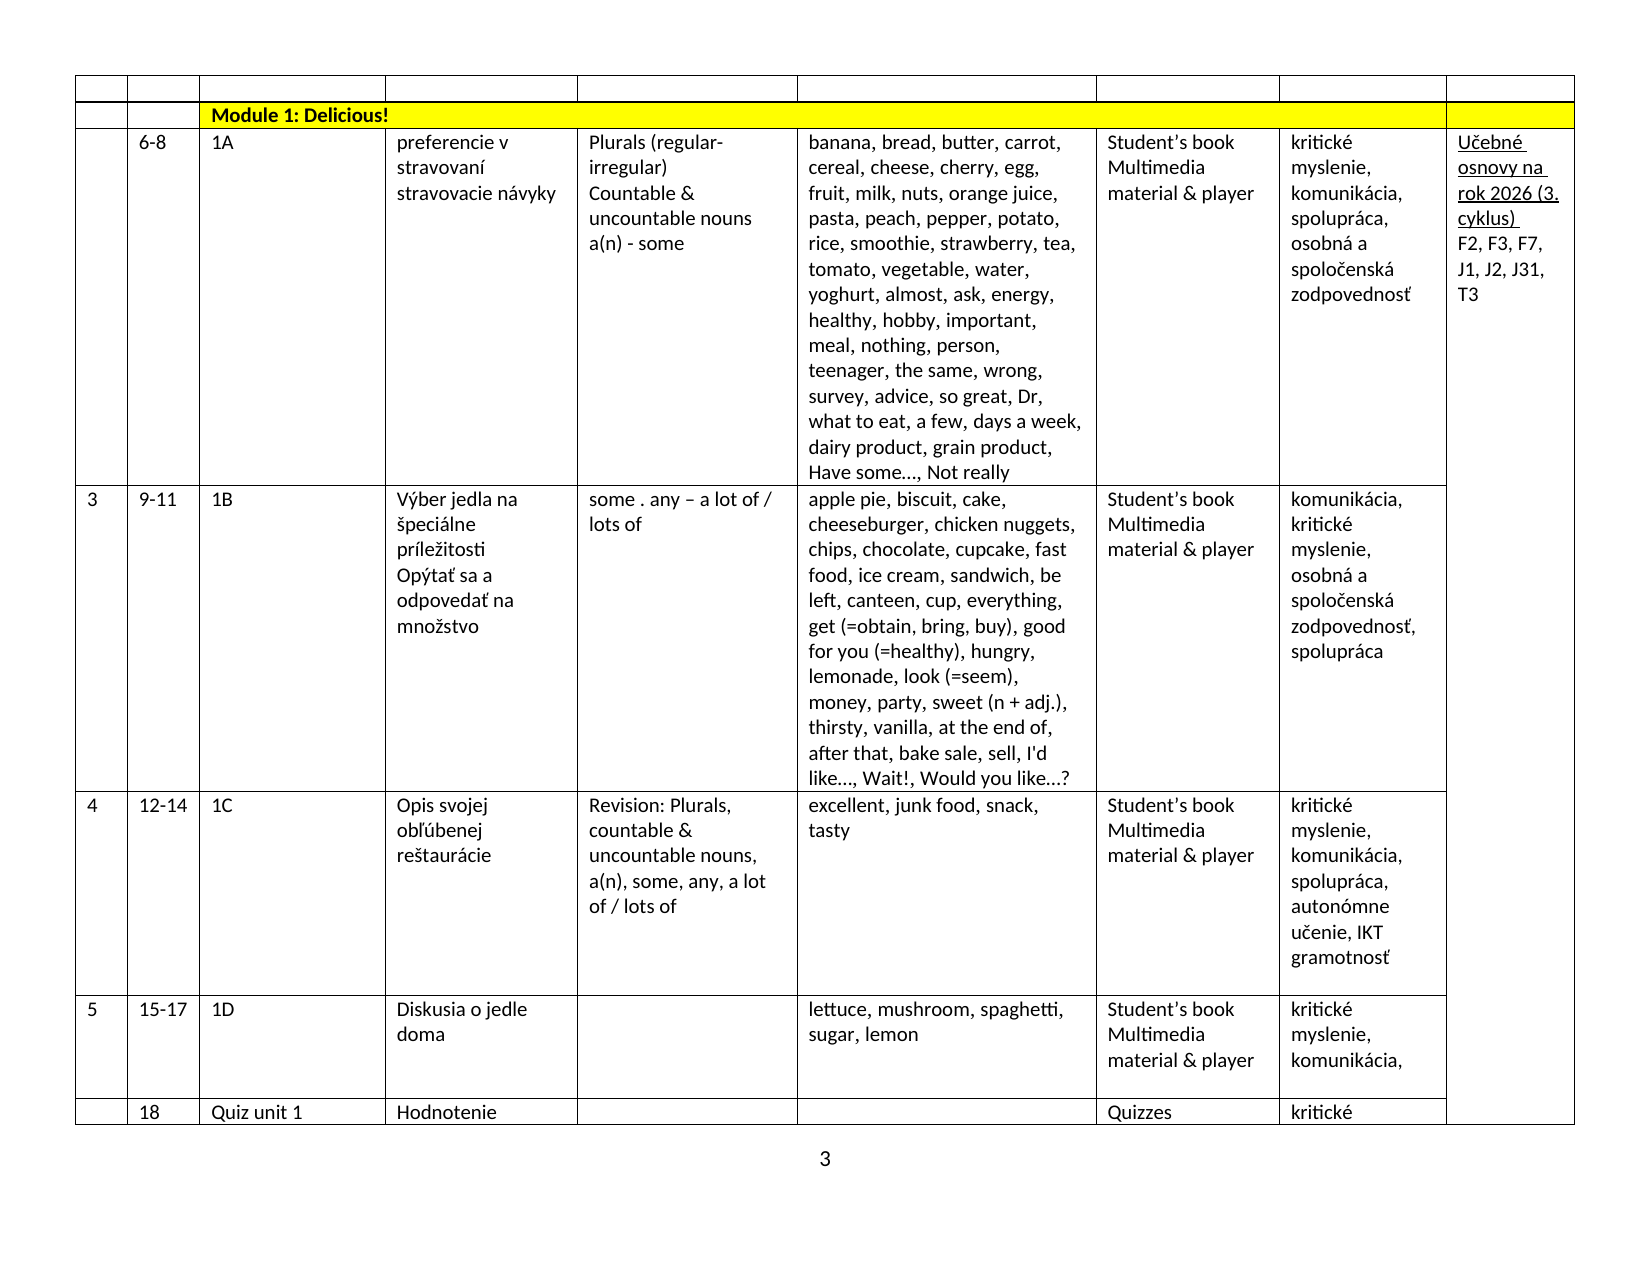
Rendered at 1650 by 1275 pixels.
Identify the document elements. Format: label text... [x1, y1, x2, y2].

table_cell 12-14 [128, 792, 199, 995]
table_cell [76, 129, 127, 485]
table_cell 5 [128, 76, 199, 101]
table_cell [128, 103, 199, 128]
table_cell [1097, 76, 1279, 101]
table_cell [1097, 1099, 1279, 1124]
table_cell 3 [76, 486, 127, 791]
table_cell kritické myslenie, komunikácia, spolupráca, osobná a spoločenská zodpovednosť [1280, 129, 1446, 485]
table_cell komunikácia, kritické myslenie, osobná a spoločenská zodpovednosť, spolupráca [1280, 486, 1446, 791]
table_cell Student’s book Multimedia material & player [1097, 792, 1279, 995]
table_cell apple pie, biscuit, cake, cheeseburger, chicken nuggets, chips, chocolate, cupcake, fast food, ice cream, sandwich, be left, canteen, cup, everything, get (=obtain, bring, buy), good for you (=healthy), hungry, lemonade, look (=seem), money, party, sweet (n + adj.), thirsty, vanilla, at the end of, after that, bake sale, sell, I'd like…, Wait!, Would you like…? [798, 486, 1096, 791]
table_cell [798, 76, 1096, 101]
table_cell 15-17 [128, 996, 199, 1098]
table_cell Učebné osnovy na rok 2026 (3. cyklus) F2, F3, F7, J1, J2, J31, T3 [1447, 129, 1574, 1124]
table_cell Module 1: Delicious! [200, 103, 1446, 128]
table_cell [76, 103, 127, 128]
table_cell lettuce, mushroom, spaghetti, sugar, lemon [798, 996, 1096, 1098]
table_cell Revision: Plurals, countable & uncountable nouns, a(n), some, any, a lot of / lots of [578, 792, 797, 995]
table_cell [1280, 76, 1446, 101]
table_cell Student’s book Multimedia material & player [1097, 486, 1279, 791]
table_cell 1C [200, 792, 385, 995]
table_cell [798, 1099, 1096, 1124]
table_cell [578, 1099, 797, 1124]
table_cell kritické myslenie, komunikácia, [1280, 996, 1446, 1098]
table_cell Plurals (regular-irregular) Countable & uncountable nouns a(n) - some [578, 129, 797, 485]
table_cell [76, 1099, 127, 1124]
table_cell [578, 996, 797, 1098]
table_cell 9-11 [128, 486, 199, 791]
table_cell 2 [76, 76, 127, 101]
table_cell 18 [128, 1099, 199, 1124]
table_cell 1D [200, 996, 385, 1098]
table_cell [1447, 103, 1574, 128]
table_cell 4 [76, 792, 127, 995]
table_cell Opis svojej obľúbenej reštaurácie [386, 792, 577, 995]
table_cell Student’s book Multimedia material & player [1097, 996, 1279, 1098]
table_cell 1A [200, 129, 385, 485]
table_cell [386, 1099, 577, 1124]
table_cell preferencie v stravovaní stravovacie návyky [386, 129, 577, 485]
table_cell 5 [76, 996, 127, 1098]
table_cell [200, 76, 385, 101]
table_cell excellent, junk food, snack, tasty [798, 792, 1096, 995]
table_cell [1097, 129, 1279, 485]
table_cell kritické myslenie, komunikácia, spolupráca, autonómne učenie, IKT gramotnosť [1280, 792, 1446, 995]
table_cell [578, 76, 797, 101]
table_cell some . any – a lot of / lots of [578, 486, 797, 791]
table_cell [1280, 1099, 1446, 1124]
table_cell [386, 76, 577, 101]
table_cell Diskusia o jedle doma [386, 996, 577, 1098]
table_cell Výber jedla na špeciálne príležitosti Opýtať sa a odpovedať na množstvo [386, 486, 577, 791]
table_cell 1B [200, 486, 385, 791]
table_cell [200, 1099, 385, 1124]
table_cell banana, bread, butter, carrot, cereal, cheese, cherry, egg, fruit, milk, nuts, orange juice, pasta, peach, pepper, potato, rice, smoothie, strawberry, tea, tomato, vegetable, water, yoghurt, almost, ask, energy, healthy, hobby, important, meal, nothing, person, teenager, the same, wrong, survey, advice, so great, Dr, what to eat, a few, days a week, dairy product, grain product, Have some…, Not really [798, 129, 1096, 485]
table_cell 6-8 [128, 129, 199, 485]
